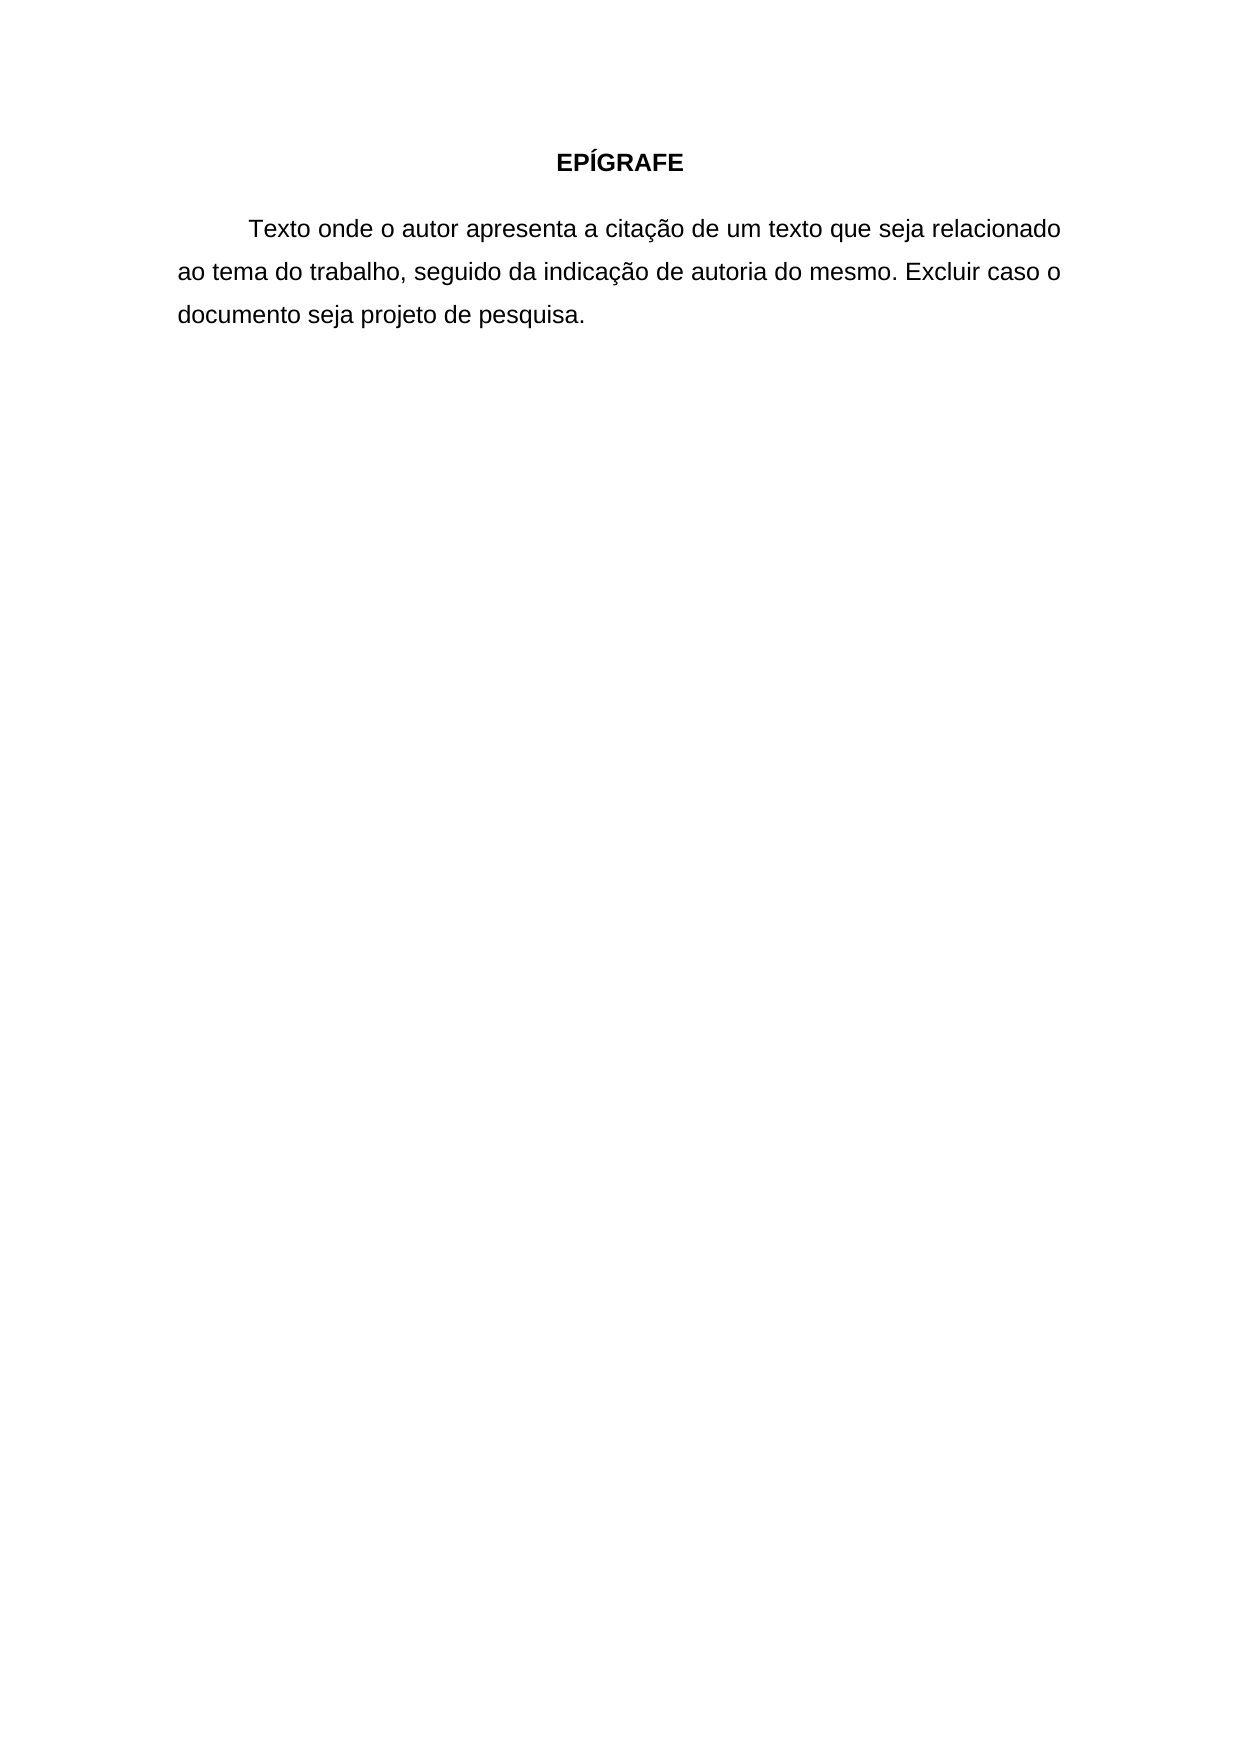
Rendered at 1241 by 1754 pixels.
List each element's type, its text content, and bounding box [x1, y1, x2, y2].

text EPÍGRAFE [177, 148, 1063, 176]
text Texto onde o autor apresenta a citação de um texto que seja relacionado ao tema do trabalho, seguido da indicação de autoria do mesmo. Excluir caso o documento seja projeto de pesquisa. [177, 214, 1063, 329]
